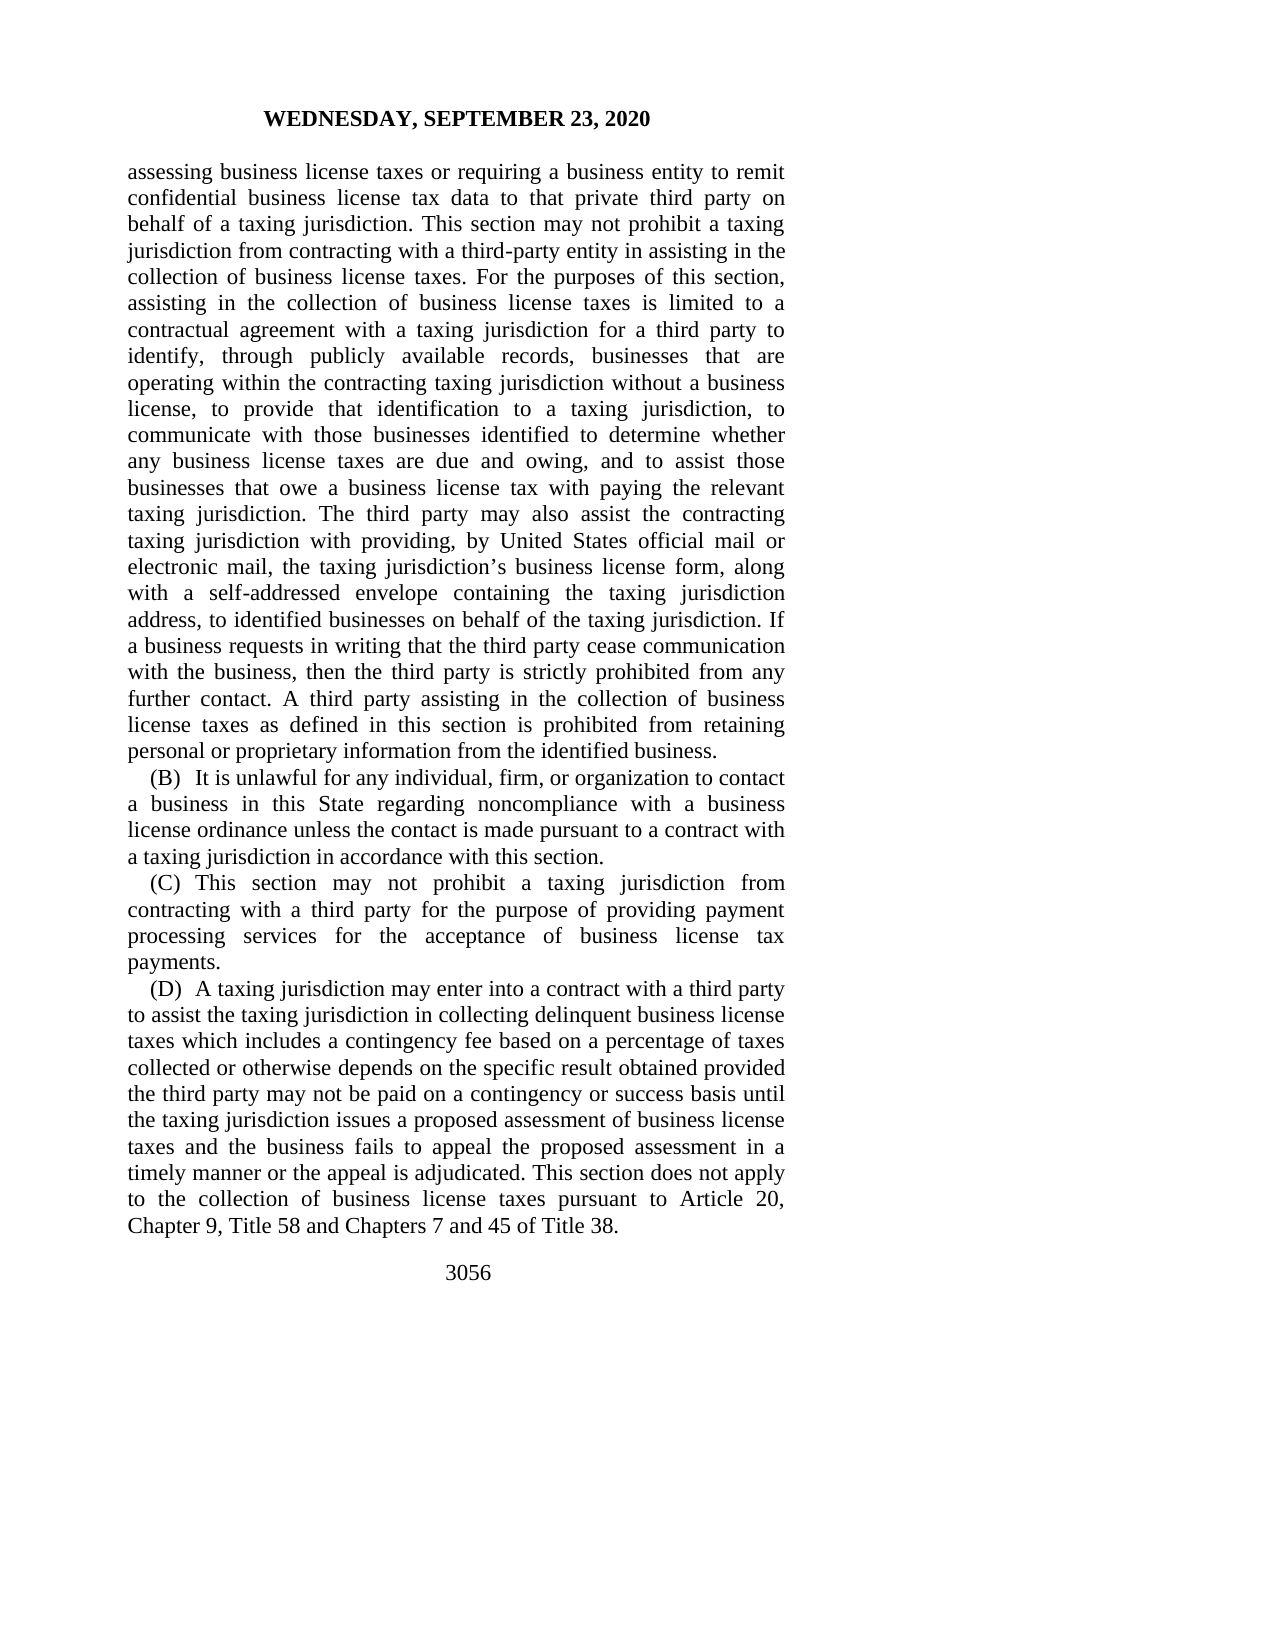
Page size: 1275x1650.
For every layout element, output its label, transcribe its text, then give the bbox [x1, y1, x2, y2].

text (C) This section may not prohibit a taxing jurisdiction from contracting with a third party for the purpose of providing payment processing services for the acceptance of business license tax payments. [127, 869, 786, 975]
text (B) It is unlawful for any individual, firm, or organization to contact a business in this State regarding noncompliance with a business license ordinance unless the contact is made pursuant to a contract with a taxing jurisdiction in accordance with this section. [127, 764, 786, 869]
text (D) A taxing jurisdiction may enter into a contract with a third party to assist the taxing jurisdiction in collecting delinquent business license taxes which includes a contingency fee based on a percentage of taxes collected or otherwise depends on the specific result obtained provided the third party may not be paid on a contingency or success basis until the taxing jurisdiction issues a proposed assessment of business license taxes and the business fails to appeal the proposed assessment in a timely manner or the appeal is adjudicated. This section does not apply to the collection of business license taxes pursuant to Article 20, Chapter 9, Title 58 and Chapters 7 and 45 of Title 38. [127, 975, 786, 1238]
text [127, 158, 786, 764]
